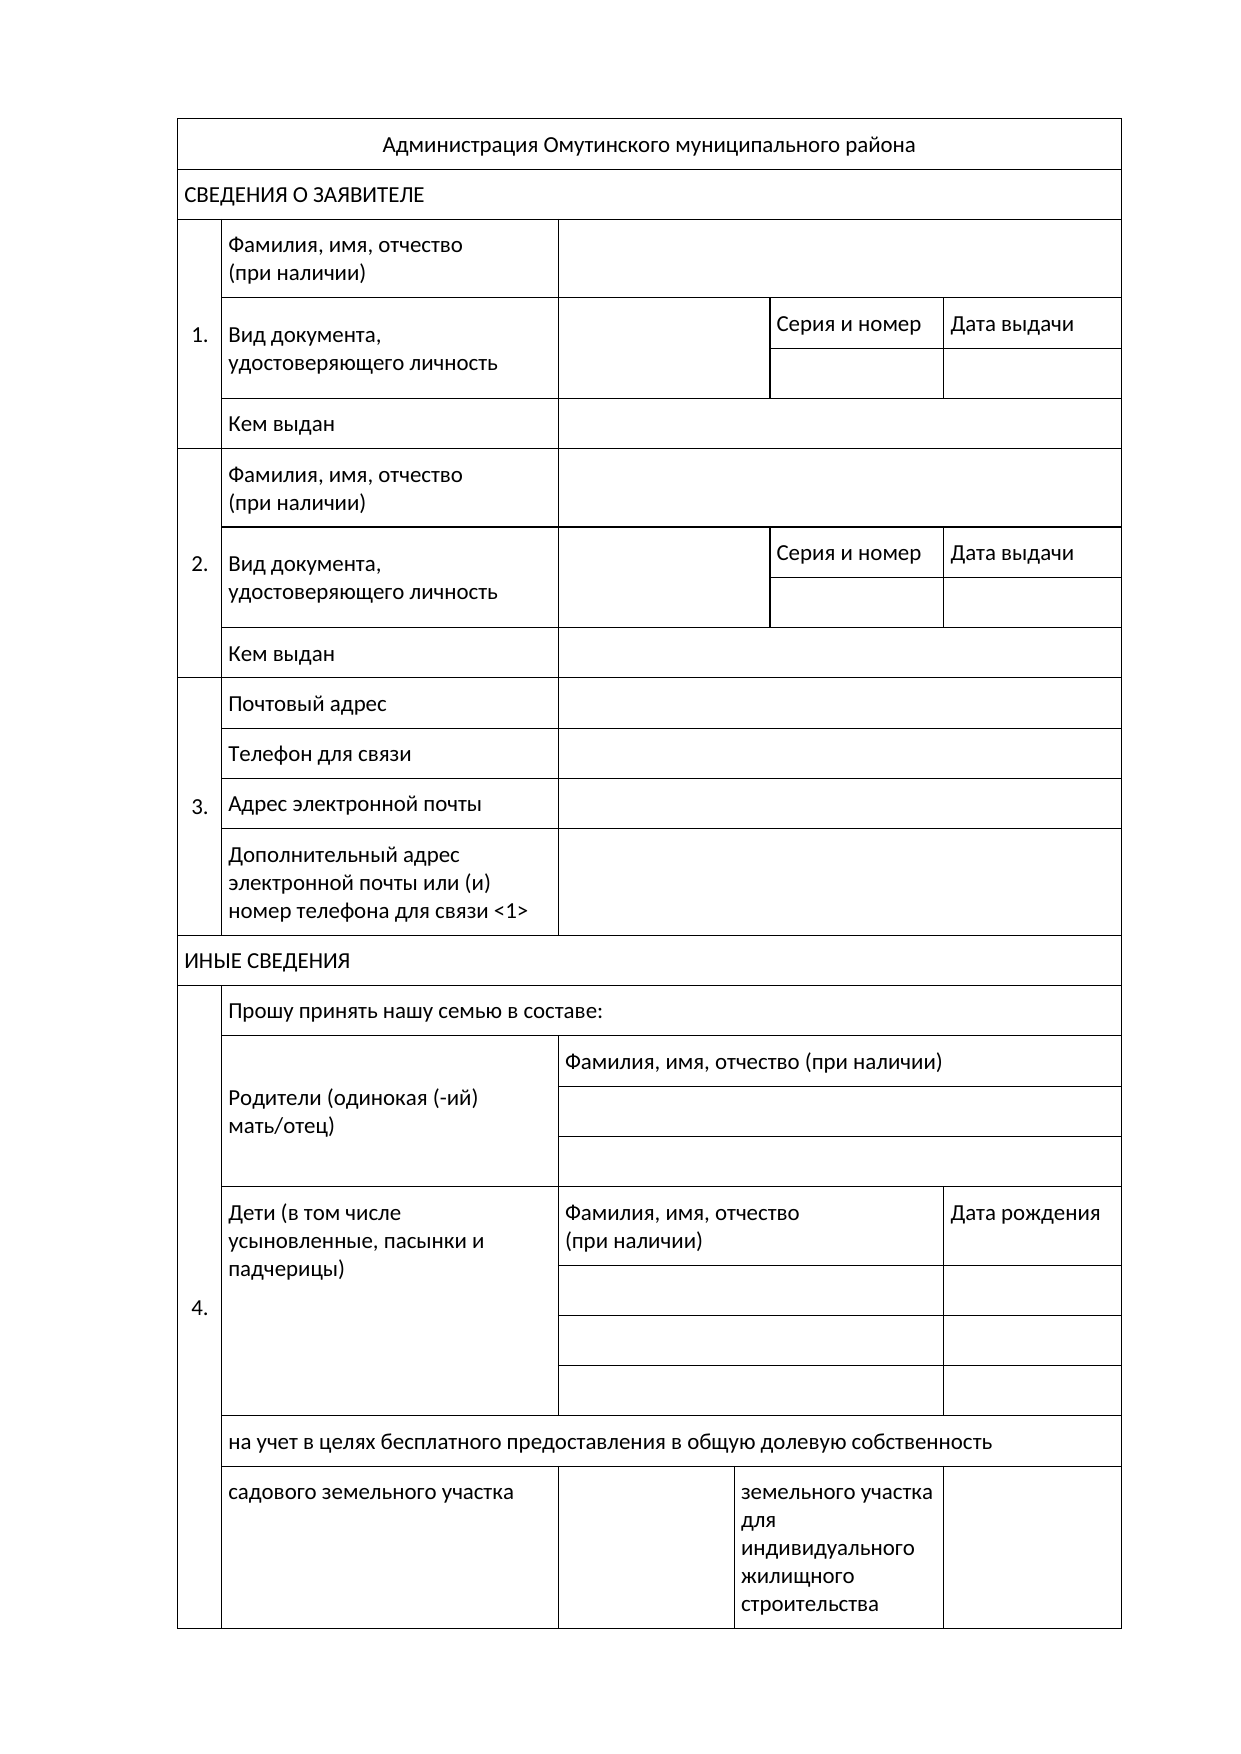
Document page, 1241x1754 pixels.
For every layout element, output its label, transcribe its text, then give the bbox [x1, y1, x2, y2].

table_cell [559, 779, 1121, 828]
table_header Администрация Омутинского муниципального района [178, 119, 1121, 168]
table_cell Кем выдан [222, 399, 558, 448]
table_cell [559, 678, 1121, 728]
table_cell [559, 298, 769, 398]
table_cell [559, 1467, 734, 1628]
table_cell [944, 578, 1121, 627]
table_cell [559, 1366, 943, 1415]
table_cell [944, 349, 1121, 398]
table_cell [771, 349, 943, 398]
table_cell Вид документа, удостоверяющего личность [222, 528, 558, 627]
table_cell ИНЫЕ СВЕДЕНИЯ [178, 936, 1121, 985]
table_cell 3. [178, 678, 221, 934]
table_cell Родители (одинокая (-ий) мать/отец) [222, 1036, 558, 1186]
table_cell Серия и номер [771, 528, 943, 577]
table_cell [771, 578, 943, 627]
table_cell Фамилия, имя, отчество (при наличии) [559, 1187, 943, 1264]
table_cell 1. [178, 220, 221, 448]
table_cell [559, 528, 769, 627]
table_cell СВЕДЕНИЯ О ЗАЯВИТЕЛЕ [178, 170, 1121, 219]
table_cell [559, 399, 1121, 448]
table_cell Дополнительный адрес электронной почты или (и) номер телефона для связи <1> [222, 829, 558, 934]
table_cell Почтовый адрес [222, 678, 558, 728]
table_cell [559, 829, 1121, 934]
table_cell [944, 1366, 1121, 1415]
table_cell [559, 220, 1121, 297]
table_cell 4. [178, 986, 221, 1628]
table_cell [944, 1266, 1121, 1315]
table_cell Фамилия, имя, отчество (при наличии) [559, 1036, 1121, 1086]
table_cell [559, 729, 1121, 778]
table_cell Дата выдачи [944, 528, 1121, 577]
table_cell садового земельного участка [222, 1467, 558, 1628]
table_cell [559, 1266, 943, 1315]
table_cell [559, 1316, 943, 1365]
table_cell Серия и номер [771, 298, 943, 347]
table_cell [559, 1137, 1121, 1186]
table_cell Дата выдачи [944, 298, 1121, 347]
table_cell на учет в целях бесплатного предоставления в общую долевую собственность [222, 1416, 1121, 1466]
table_cell Дети (в том числе усыновленные, пасынки и падчерицы) [222, 1187, 558, 1415]
table_cell Фамилия, имя, отчество (при наличии) [222, 220, 558, 297]
table_cell [559, 628, 1121, 677]
table_cell Телефон для связи [222, 729, 558, 778]
table_cell [944, 1316, 1121, 1365]
table_cell [944, 1467, 1121, 1628]
table_cell [559, 1087, 1121, 1136]
table_cell земельного участка для индивидуального жилищного строительства [735, 1467, 943, 1628]
table_cell Фамилия, имя, отчество (при наличии) [222, 449, 558, 526]
table_cell [559, 449, 1121, 526]
table_cell Дата рождения [944, 1187, 1121, 1264]
table_cell 2. [178, 449, 221, 677]
table_cell Прошу принять нашу семью в составе: [222, 986, 1121, 1035]
table_cell Кем выдан [222, 628, 558, 677]
table_cell Адрес электронной почты [222, 779, 558, 828]
table_cell Вид документа, удостоверяющего личность [222, 298, 558, 398]
